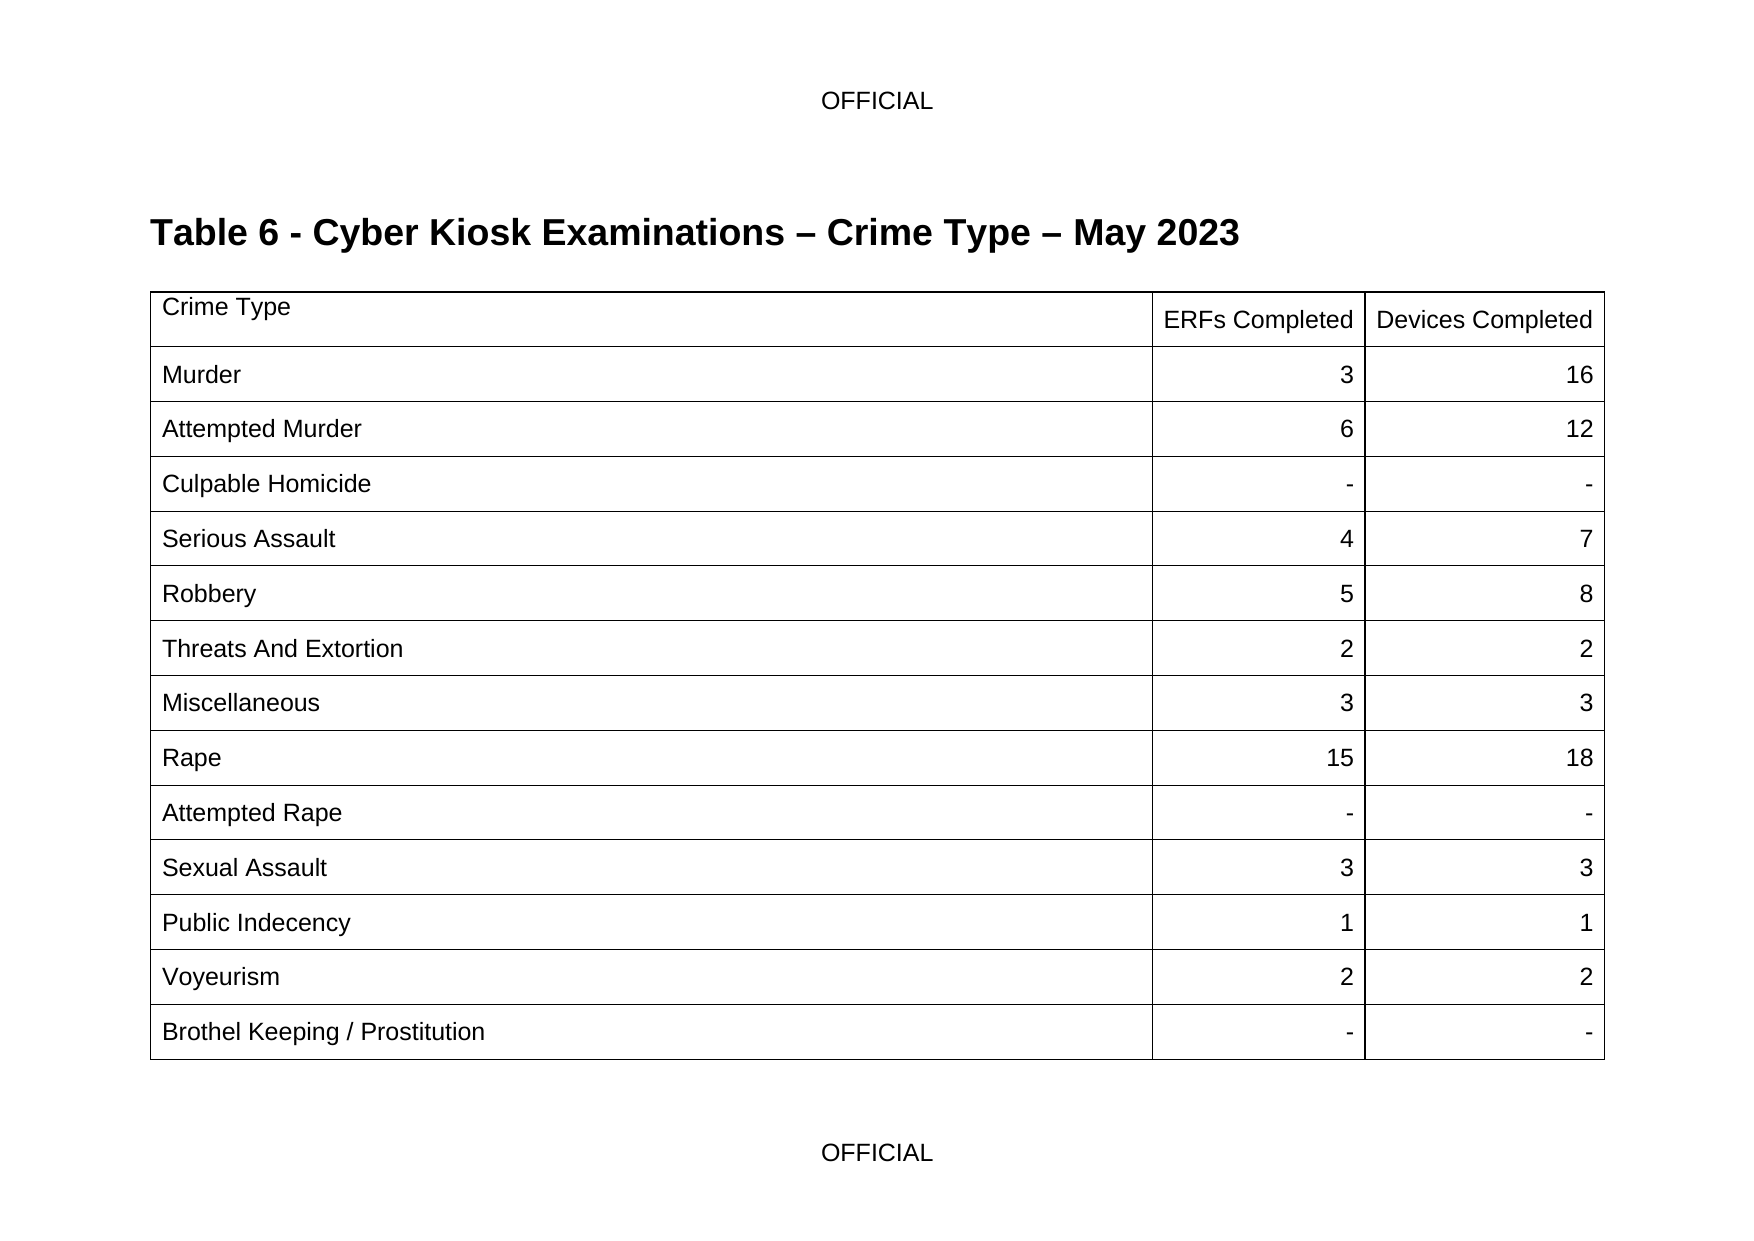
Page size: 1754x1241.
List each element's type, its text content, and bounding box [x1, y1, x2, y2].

table_cell Rape [151, 731, 1152, 784]
table_cell Serious Assault [151, 512, 1152, 565]
table_cell 16 [1366, 347, 1604, 401]
table_cell 2 [1153, 950, 1364, 1004]
table_cell 7 [1366, 512, 1604, 565]
table_cell - [1366, 786, 1604, 839]
table_cell Attempted Murder [151, 402, 1152, 456]
table_cell 3 [1153, 347, 1364, 401]
table_cell - [1366, 1005, 1604, 1058]
table_cell 2 [1153, 621, 1364, 675]
table_cell Miscellaneous [151, 676, 1152, 730]
table_cell Threats And Extortion [151, 621, 1152, 675]
table_cell 4 [1153, 512, 1364, 565]
table_cell Attempted Rape [151, 786, 1152, 839]
table_cell Robbery [151, 566, 1152, 620]
table_cell Culpable Homicide [151, 457, 1152, 511]
table_cell Murder [151, 347, 1152, 401]
table_cell 8 [1366, 566, 1604, 620]
subtitle Table 6 - Cyber Kiosk Examinations – Crime Type – May 2023 [150, 210, 1604, 253]
table_cell - [1153, 457, 1364, 511]
table_cell 2 [1366, 621, 1604, 675]
table_cell 5 [1153, 566, 1364, 620]
table_cell 18 [1366, 731, 1604, 784]
table_header Devices Completed [1366, 293, 1604, 346]
table_cell 3 [1153, 676, 1364, 730]
table_header Crime Type [151, 293, 1152, 346]
table_cell 3 [1366, 840, 1604, 894]
table_cell 15 [1153, 731, 1364, 784]
table_cell 3 [1366, 676, 1604, 730]
table_cell 1 [1366, 895, 1604, 949]
table_cell Sexual Assault [151, 840, 1152, 894]
table_cell 6 [1153, 402, 1364, 456]
table_header ERFs Completed [1153, 293, 1364, 346]
table_cell - [1366, 457, 1604, 511]
table_cell 3 [1153, 840, 1364, 894]
table_cell Public Indecency [151, 895, 1152, 949]
table_cell Brothel Keeping / Prostitution [151, 1005, 1152, 1058]
table_cell - [1153, 786, 1364, 839]
table_cell - [1153, 1005, 1364, 1058]
table_cell 1 [1153, 895, 1364, 949]
table_cell 2 [1366, 950, 1604, 1004]
table_cell Voyeurism [151, 950, 1152, 1004]
table_cell 12 [1366, 402, 1604, 456]
